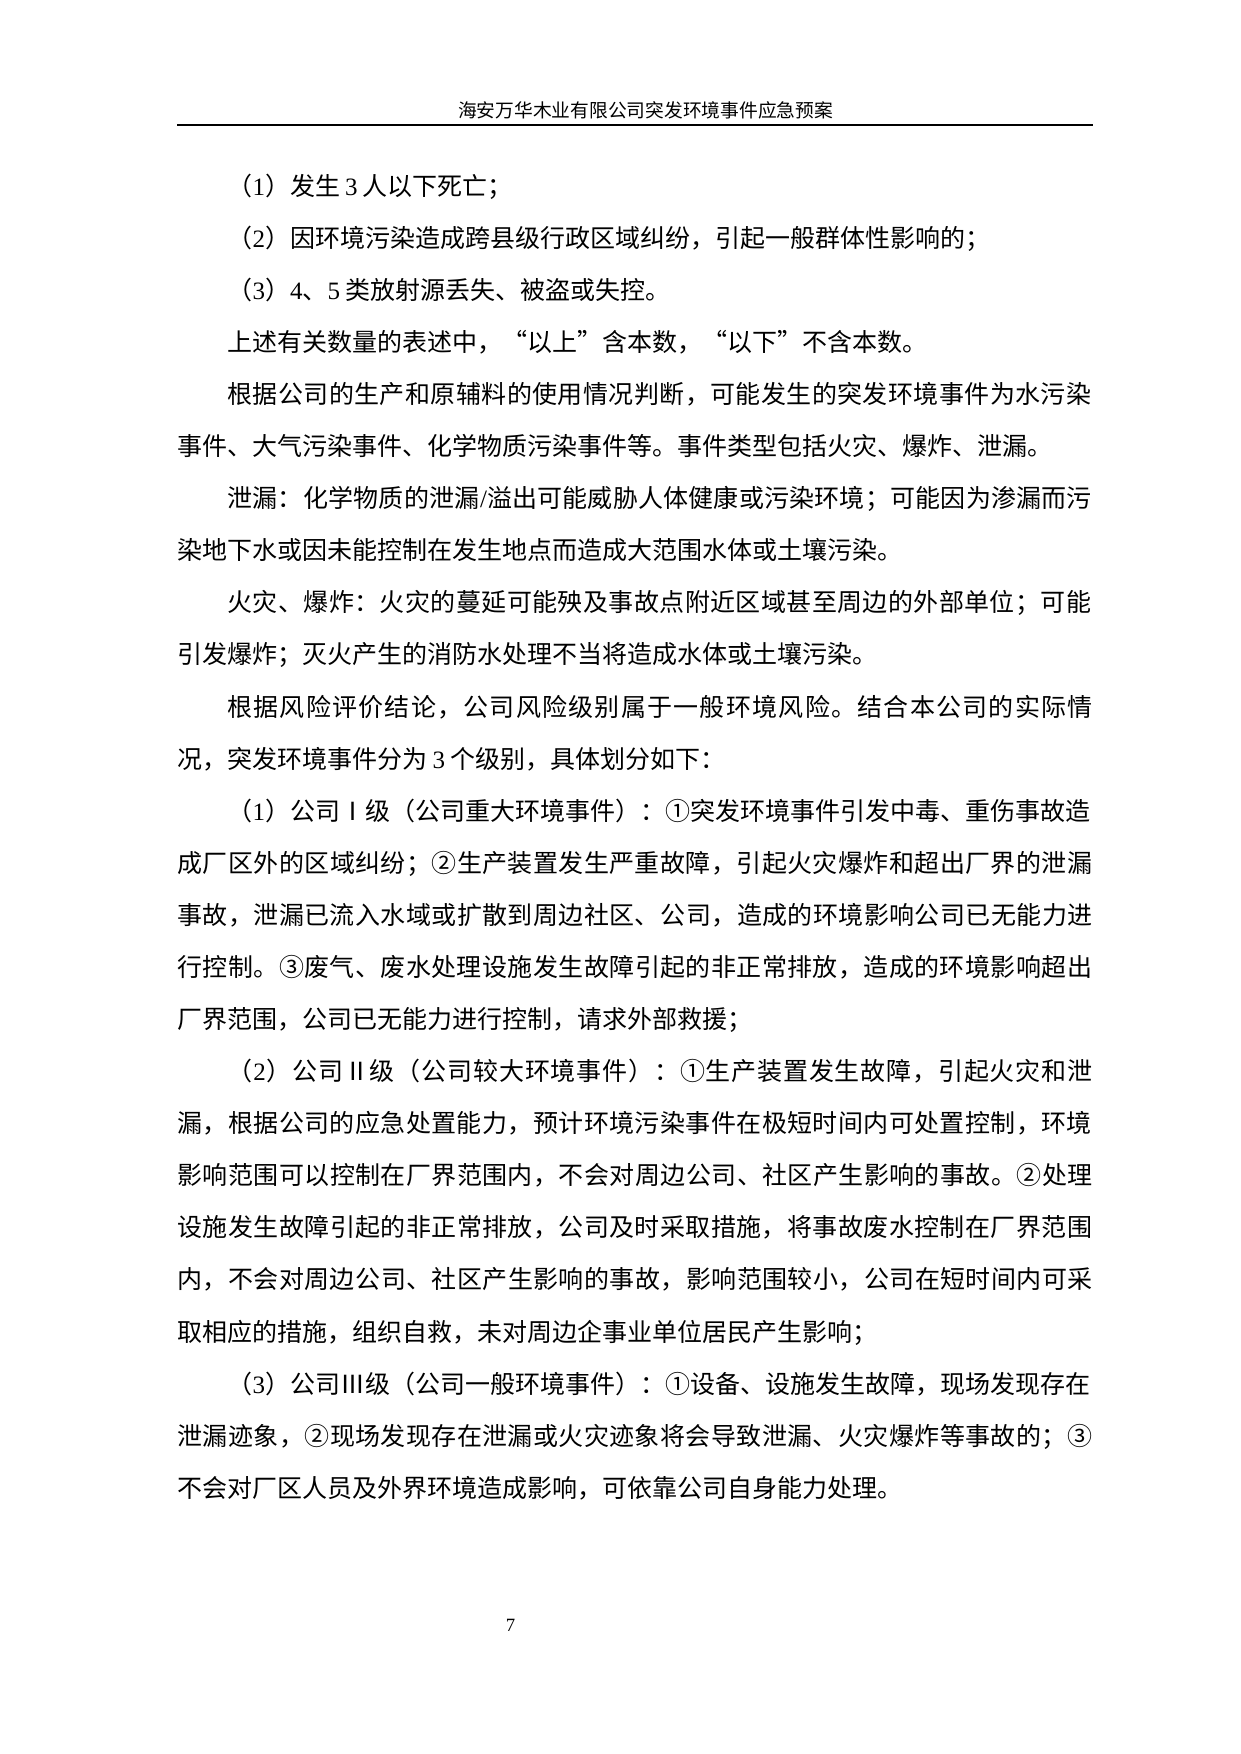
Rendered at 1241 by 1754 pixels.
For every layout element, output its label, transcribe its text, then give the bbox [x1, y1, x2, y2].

text （3）公司Ⅲ级（公司一般环境事件）：①设备、设施发生故障，现场发现存在泄漏迹象，②现场发现存在泄漏或火灾迹象将会导致泄漏、火灾爆炸等事故的；③不会对厂区人员及外界环境造成影响，可依靠公司自身能力处理。 [177, 1351, 1093, 1508]
text （1）发生3人以下死亡； [177, 153, 1093, 206]
text （1）公司Ⅰ级（公司重大环境事件）：①突发环境事件引发中毒、重伤事故造成厂区外的区域纠纷；②生产装置发生严重故障，引起火灾爆炸和超出厂界的泄漏事故，泄漏已流入水域或扩散到周边社区、公司，造成的环境影响公司已无能力进行控制。③废气、废水处理设施发生故障引起的非正常排放，造成的环境影响超出厂界范围，公司已无能力进行控制，请求外部救援； [177, 778, 1093, 1039]
text （2）公司Ⅱ级（公司较大环境事件）：①生产装置发生故障，引起火灾和泄漏，根据公司的应急处置能力，预计环境污染事件在极短时间内可处置控制，环境影响范围可以控制在厂界范围内，不会对周边公司、社区产生影响的事故。②处理设施发生故障引起的非正常排放，公司及时采取措施，将事故废水控制在厂界范围内，不会对周边公司、社区产生影响的事故，影响范围较小，公司在短时间内可采取相应的措施，组织自救，未对周边企事业单位居民产生影响； [177, 1039, 1093, 1351]
text 根据风险评价结论，公司风险级别属于一般环境风险。结合本公司的实际情况，突发环境事件分为3个级别，具体划分如下： [177, 674, 1093, 778]
text 根据公司的生产和原辅料的使用情况判断，可能发生的突发环境事件为水污染事件、大气污染事件、化学物质污染事件等。事件类型包括火灾、爆炸、泄漏。 [177, 362, 1093, 466]
text （2）因环境污染造成跨县级行政区域纠纷，引起一般群体性影响的； [177, 206, 1093, 258]
text 火灾、爆炸：火灾的蔓延可能殃及事故点附近区域甚至周边的外部单位；可能引发爆炸；灭火产生的消防水处理不当将造成水体或土壤污染。 [177, 570, 1093, 674]
text 上述有关数量的表述中，“以上”含本数，“以下”不含本数。 [177, 310, 1093, 362]
text （3）4、5类放射源丢失、被盗或失控。 [177, 258, 1093, 310]
text 泄漏：化学物质的泄漏/溢出可能威胁人体健康或污染环境；可能因为渗漏而污染地下水或因未能控制在发生地点而造成大范围水体或土壤污染。 [177, 466, 1093, 570]
